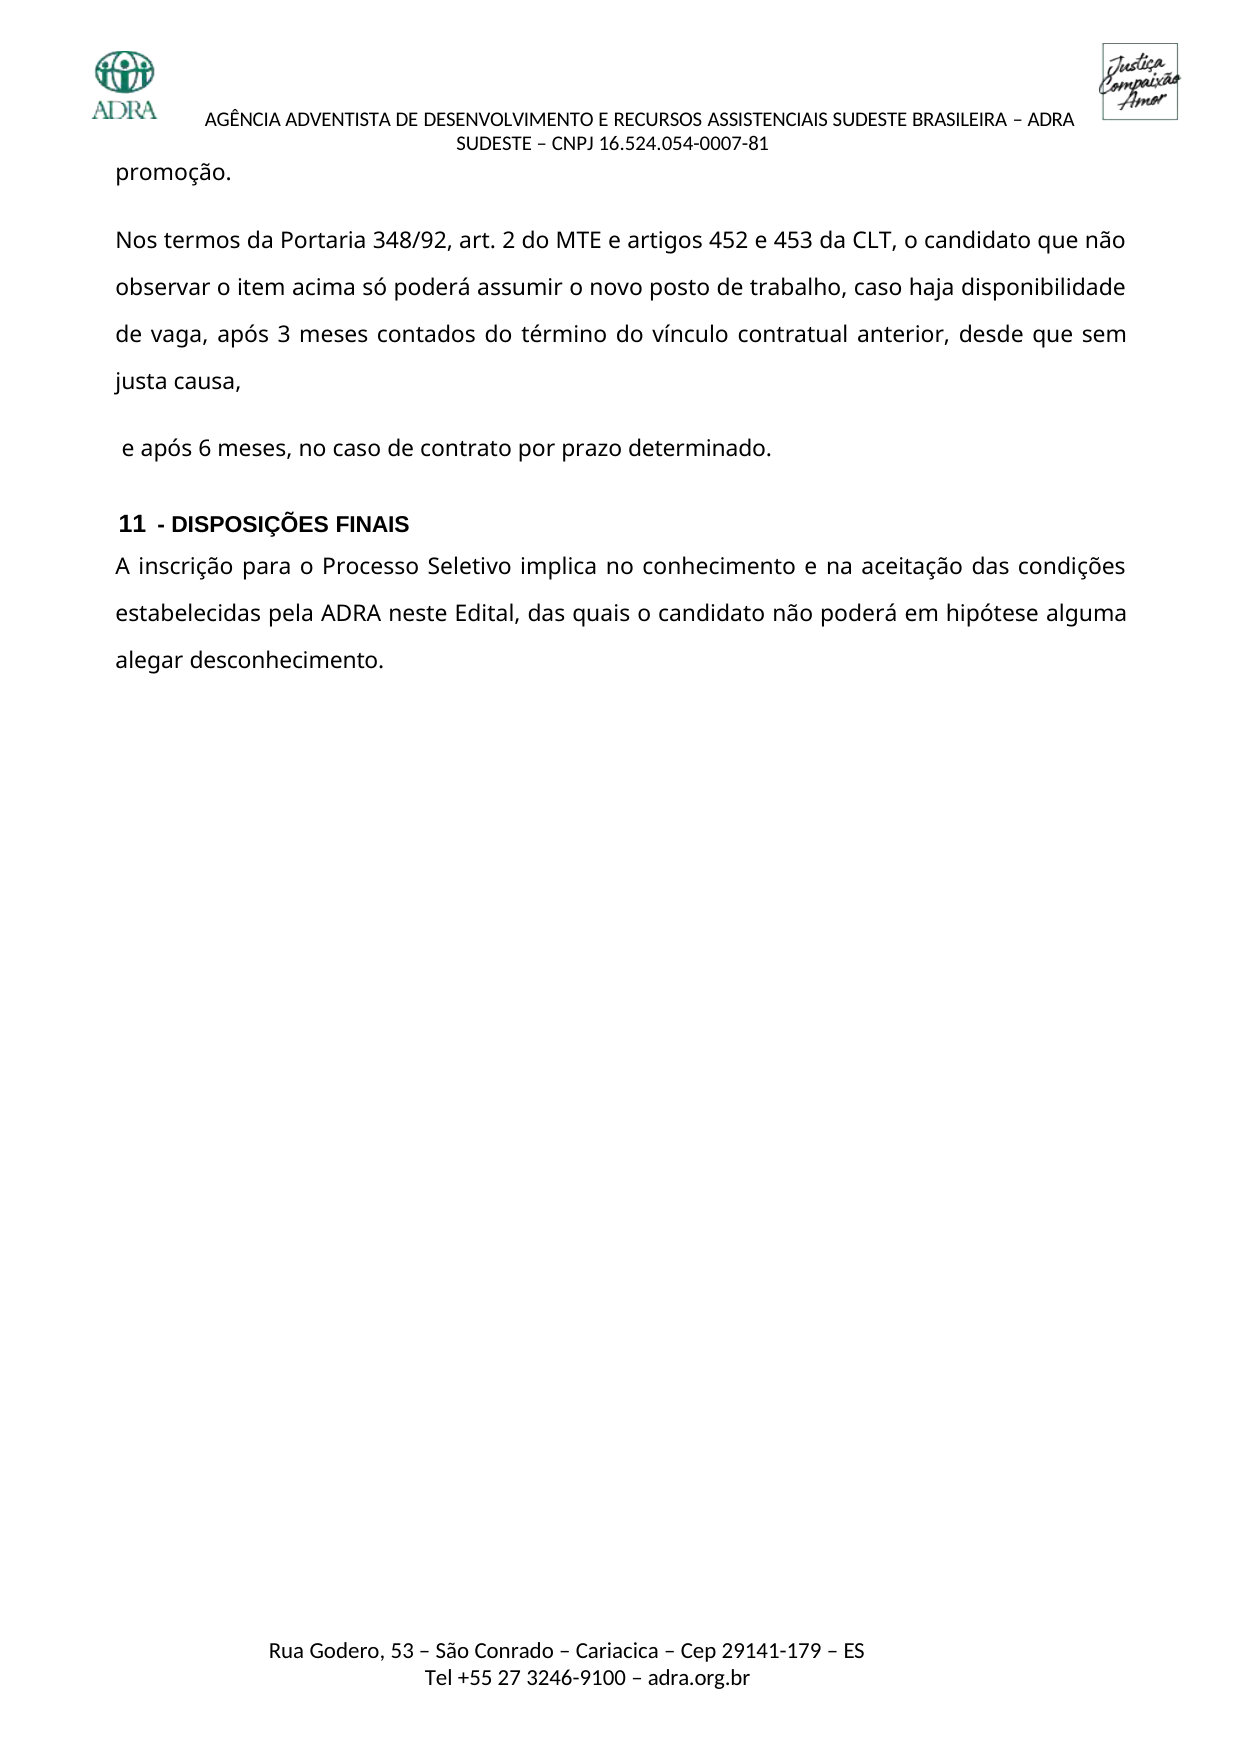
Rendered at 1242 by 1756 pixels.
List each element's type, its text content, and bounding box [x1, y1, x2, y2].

subtitle - DISPOSIÇÕES FINAIS [118, 509, 1153, 537]
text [115, 156, 1127, 187]
text e após 6 meses, no caso de contrato por prazo determinado. [121, 432, 1153, 464]
picture [1098, 42, 1183, 121]
picture [91, 51, 158, 119]
text A inscrição para o Processo Seletivo implica no conhecimento e na aceitação das condições estabelecidas pela ADRA neste Edital, das quais o candidato não poderá em hipótese alguma alegar desconhecimento. [115, 550, 1127, 675]
text Nos termos da Portaria 348/92, art. 2 do MTE e artigos 452 e 453 da CLT, o candidato que não observar o item acima só poderá assumir o novo posto de trabalho, caso haja disponibilidade de vaga, após 3 meses contados do término do vínculo contratual anterior, desde que sem justa causa, [115, 224, 1127, 396]
